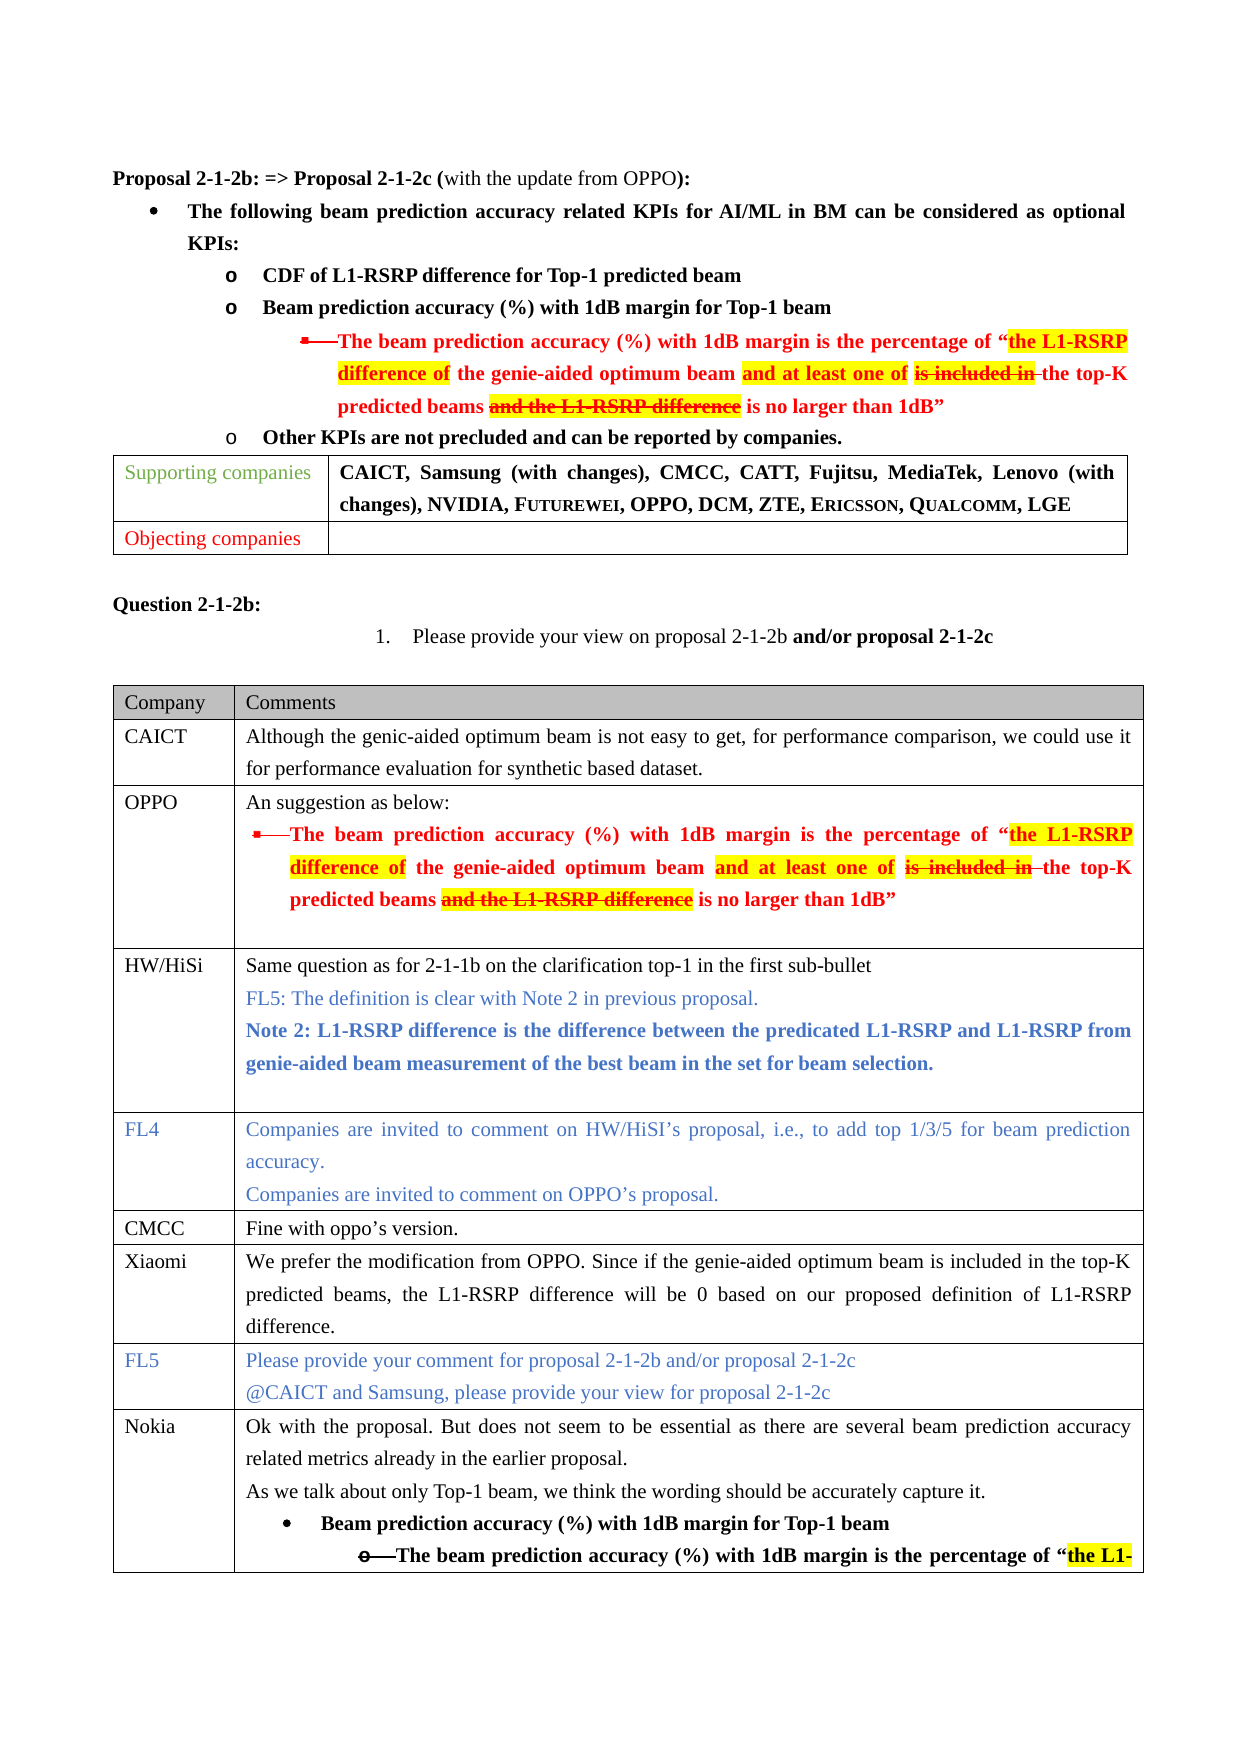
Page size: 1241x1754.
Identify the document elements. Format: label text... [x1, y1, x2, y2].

list CDF of L1-RSRP difference for Top-1 predicted beam [225, 259, 1128, 292]
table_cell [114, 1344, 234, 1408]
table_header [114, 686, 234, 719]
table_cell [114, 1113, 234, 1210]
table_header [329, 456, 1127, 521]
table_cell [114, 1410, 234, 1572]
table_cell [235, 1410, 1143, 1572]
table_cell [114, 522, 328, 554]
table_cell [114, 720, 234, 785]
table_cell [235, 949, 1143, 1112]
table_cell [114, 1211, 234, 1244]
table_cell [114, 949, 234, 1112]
list The following beam prediction accuracy related KPIs for AI/ML in BM can be considered as optional KPIs: [150, 194, 1128, 259]
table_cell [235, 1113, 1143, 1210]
list The beam prediction accuracy (%) with 1dB margin is the percentage of “the L1-RSRP difference of the genie-aided optimum beam and at least one of is included in the top-K predicted beams and the L1-RSRP difference is no larger than 1dB” [300, 324, 1128, 422]
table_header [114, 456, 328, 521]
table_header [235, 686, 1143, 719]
list Other KPIs are not precluded and can be reported by companies. [225, 422, 1128, 454]
text Question 2-1-2b: [112, 588, 1128, 620]
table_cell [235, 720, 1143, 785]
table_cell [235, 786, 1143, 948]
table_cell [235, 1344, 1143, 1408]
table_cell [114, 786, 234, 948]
list Please provide your view on proposal 2-1-2b and/or proposal 2-1-2c [375, 620, 1128, 653]
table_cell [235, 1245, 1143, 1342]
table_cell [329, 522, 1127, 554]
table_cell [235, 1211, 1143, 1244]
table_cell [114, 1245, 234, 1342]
list Beam prediction accuracy (%) with 1dB margin for Top-1 beam [225, 292, 1128, 324]
text Proposal 2-1-2b: => Proposal 2-1-2c (with the update from OPPO): [112, 162, 1128, 194]
